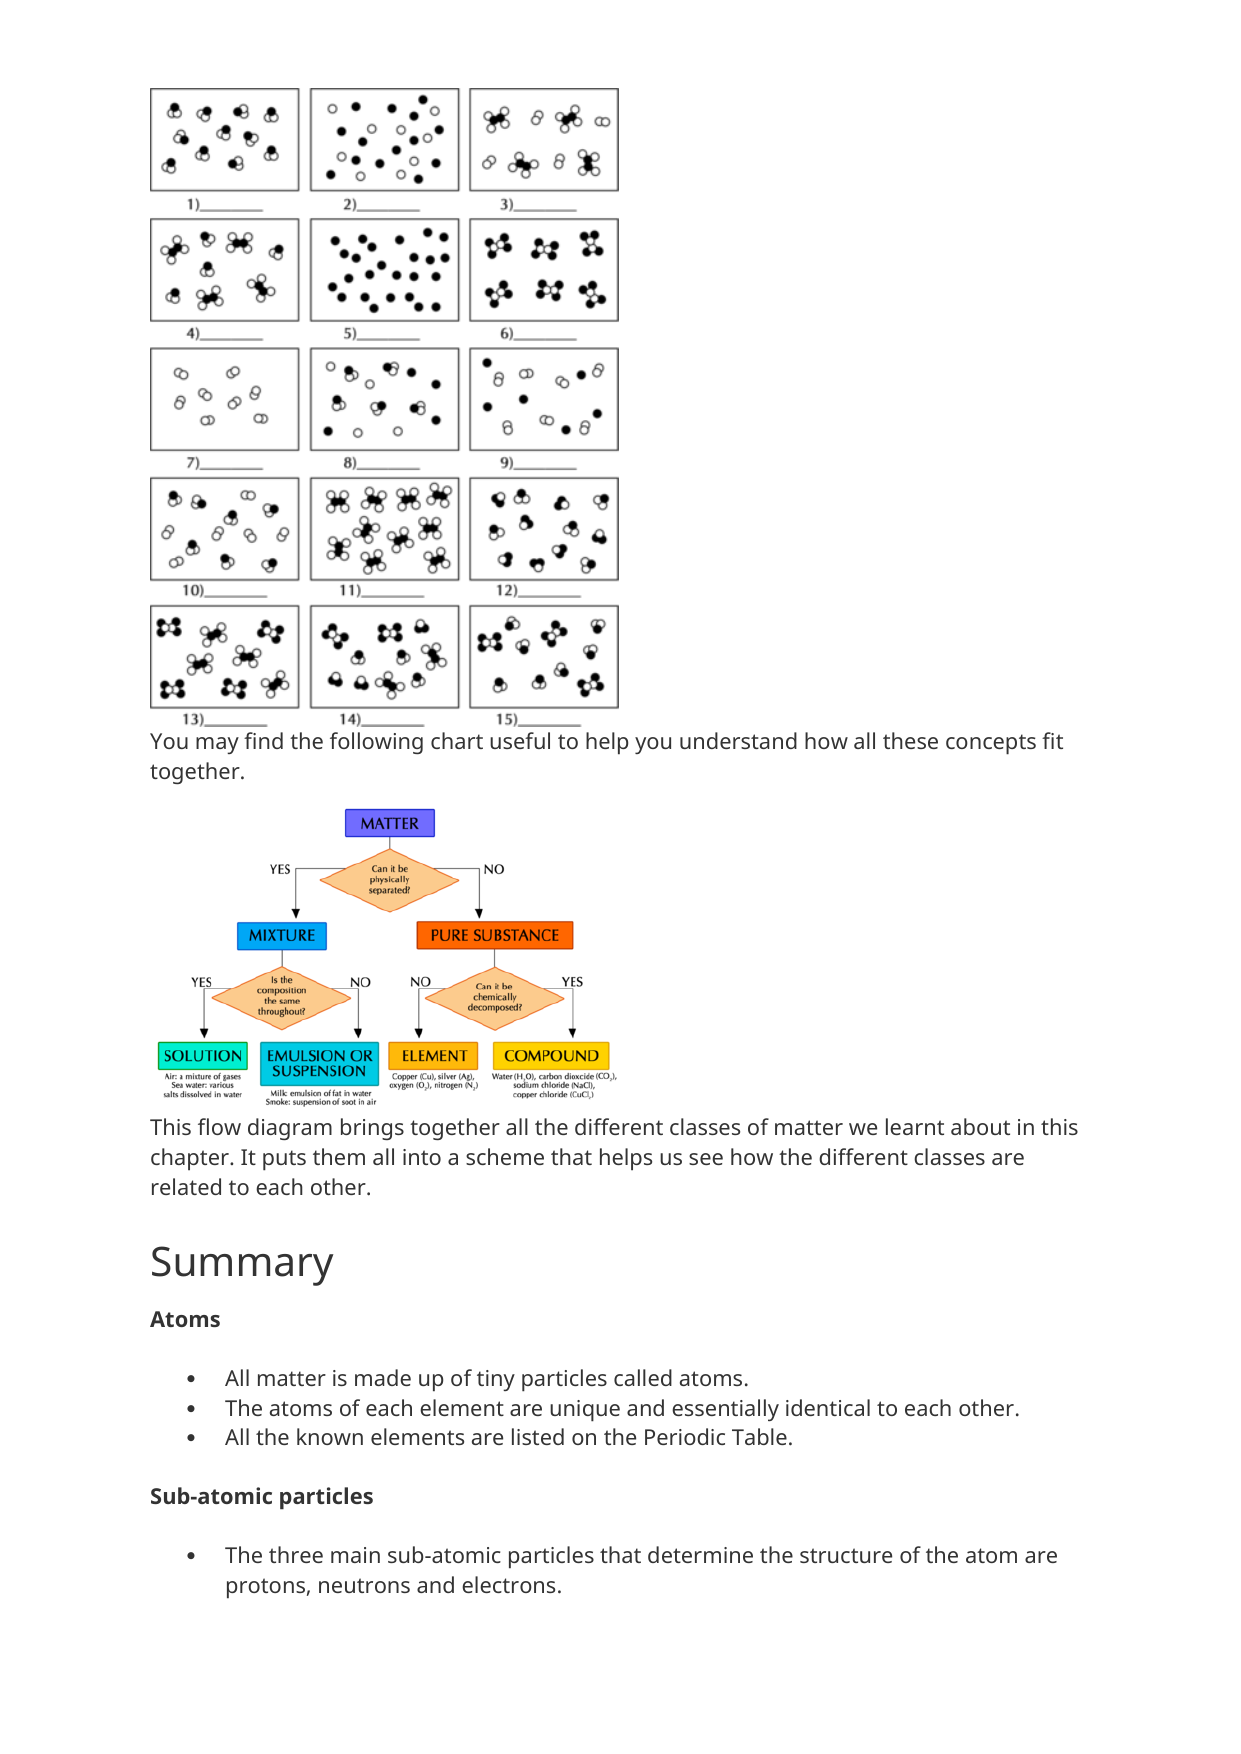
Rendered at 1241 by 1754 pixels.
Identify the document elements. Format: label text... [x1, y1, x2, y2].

text This flow diagram brings together all the different classes of matter we learnt about in this chapter. It puts them all into a scheme that helps us see how the different classes are related to each other. [150, 1112, 1090, 1202]
text Atoms [150, 1304, 1090, 1334]
picture [150, 88, 619, 727]
list The three main sub-atomic particles that determine the structure of the atom are protons, neutrons and electrons. [187, 1540, 1090, 1600]
picture [150, 801, 619, 1113]
text Sub-atomic particles [150, 1481, 1090, 1511]
list All matter is made up of tiny particles called atoms. [187, 1363, 1090, 1393]
list All the known elements are listed on the Periodic Table. [187, 1422, 1090, 1452]
text Summary [150, 1233, 1090, 1288]
list The atoms of each element are unique and essentially identical to each other. [187, 1393, 1090, 1422]
text You may find the following chart useful to help you understand how all these concepts fit together. [150, 726, 1090, 786]
